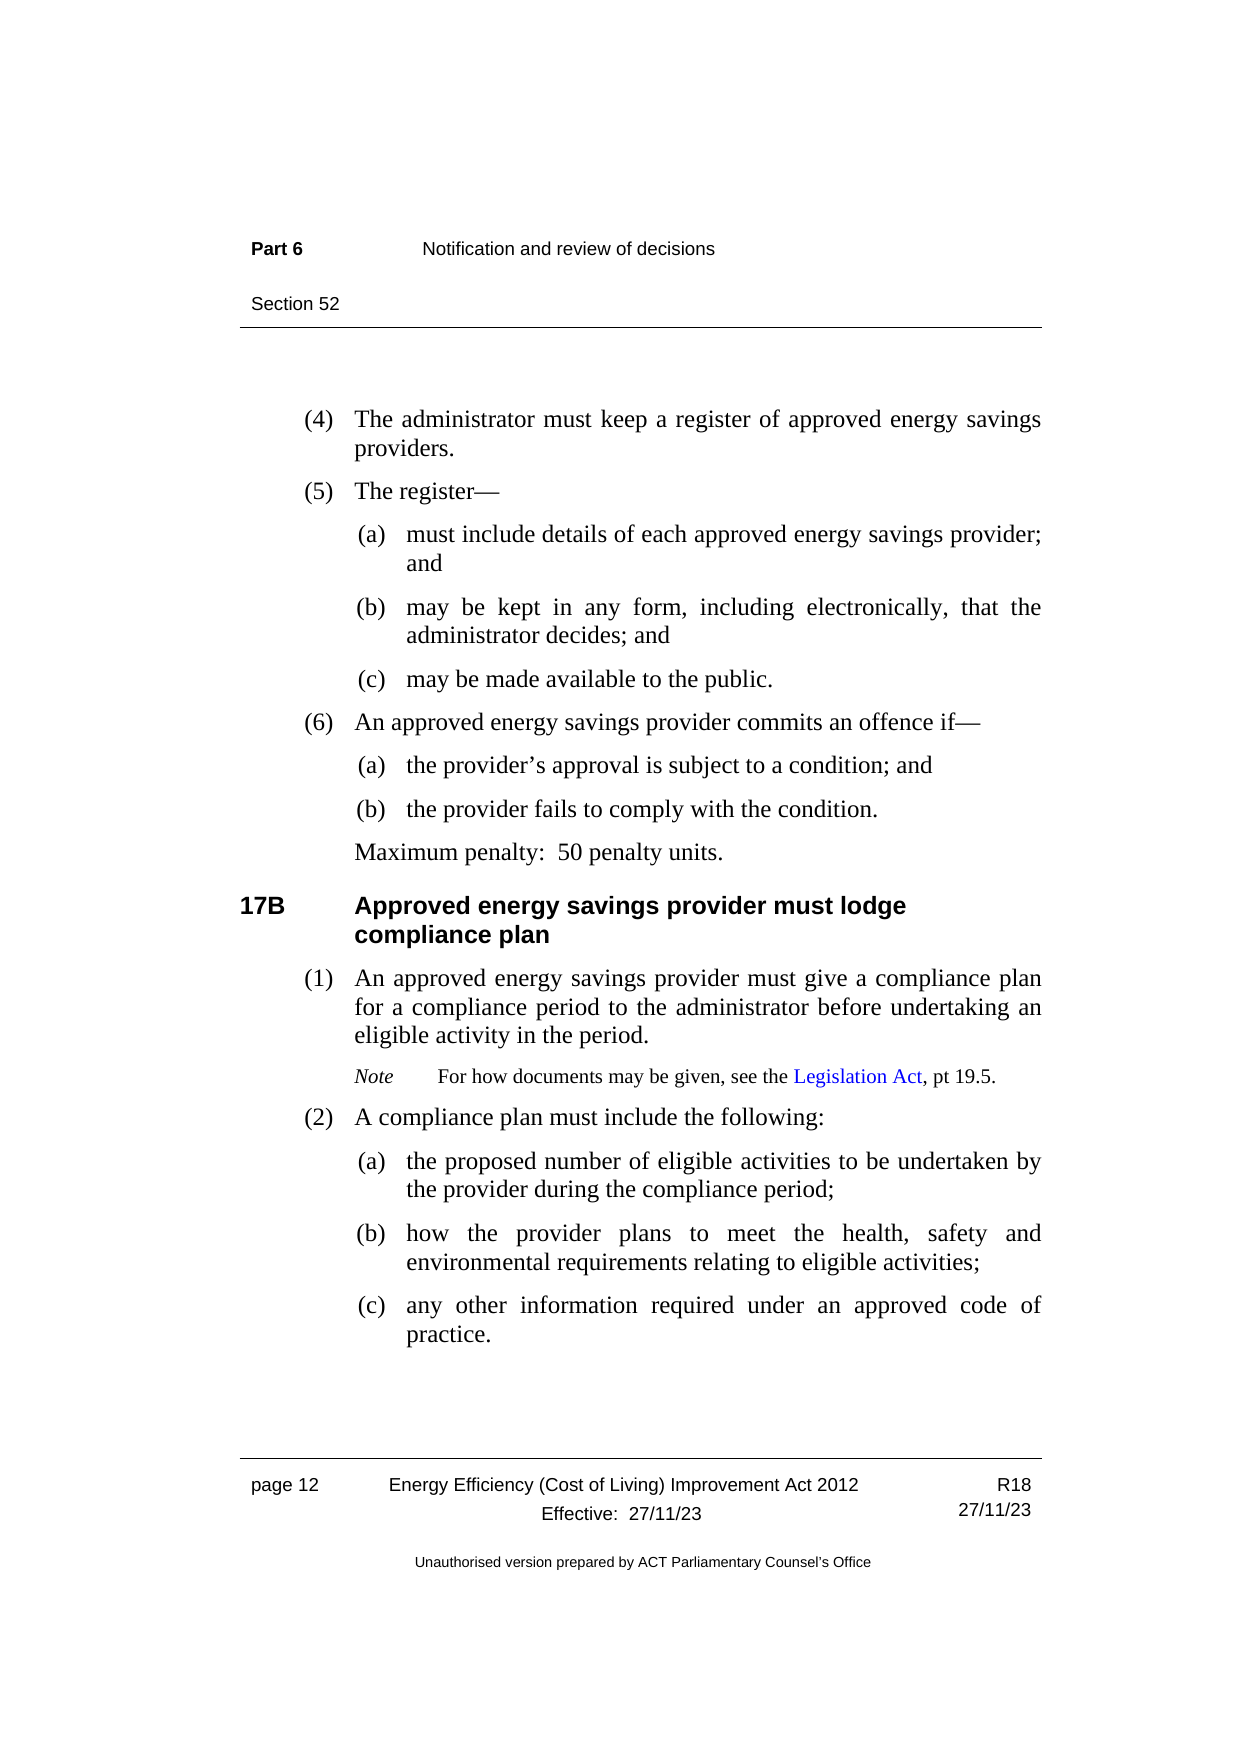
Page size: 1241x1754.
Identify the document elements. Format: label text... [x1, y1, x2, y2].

text (5) The register— [239, 476, 1042, 505]
text (6) An approved energy savings provider commits an offence if— [239, 707, 1042, 736]
text (b) how the provider plans to meet the health, safety and environmental requirements relating to eligible activities; [239, 1218, 1042, 1275]
text (4) The administrator must keep a register of approved energy savings providers. [239, 404, 1042, 462]
text (a) the proposed number of eligible activities to be undertaken by the provider during the compliance period; [239, 1146, 1042, 1203]
text 17B Approved energy savings provider must lodge compliance plan [239, 891, 1042, 948]
text Note For how documents may be given, see the Legislation Act, pt 19.5. [354, 1064, 1042, 1088]
text (c) any other information required under an approved code of practice. [239, 1290, 1042, 1347]
text Maximum penalty: 50 penalty units. [354, 837, 1042, 866]
text (2) A compliance plan must include the following: [239, 1102, 1042, 1131]
text (c) may be made available to the public. [239, 664, 1042, 692]
text (a) the provider’s approval is subject to a condition; and [239, 750, 1042, 779]
text (1) An approved energy savings provider must give a compliance plan for a compliance period to the administrator before undertaking an eligible activity in the period. [239, 963, 1042, 1049]
text (b) may be kept in any form, including electronically, that the administrator decides; and [239, 592, 1042, 649]
text (b) the provider fails to comply with the condition. [239, 794, 1042, 822]
text (a) must include details of each approved energy savings provider; and [239, 519, 1042, 577]
